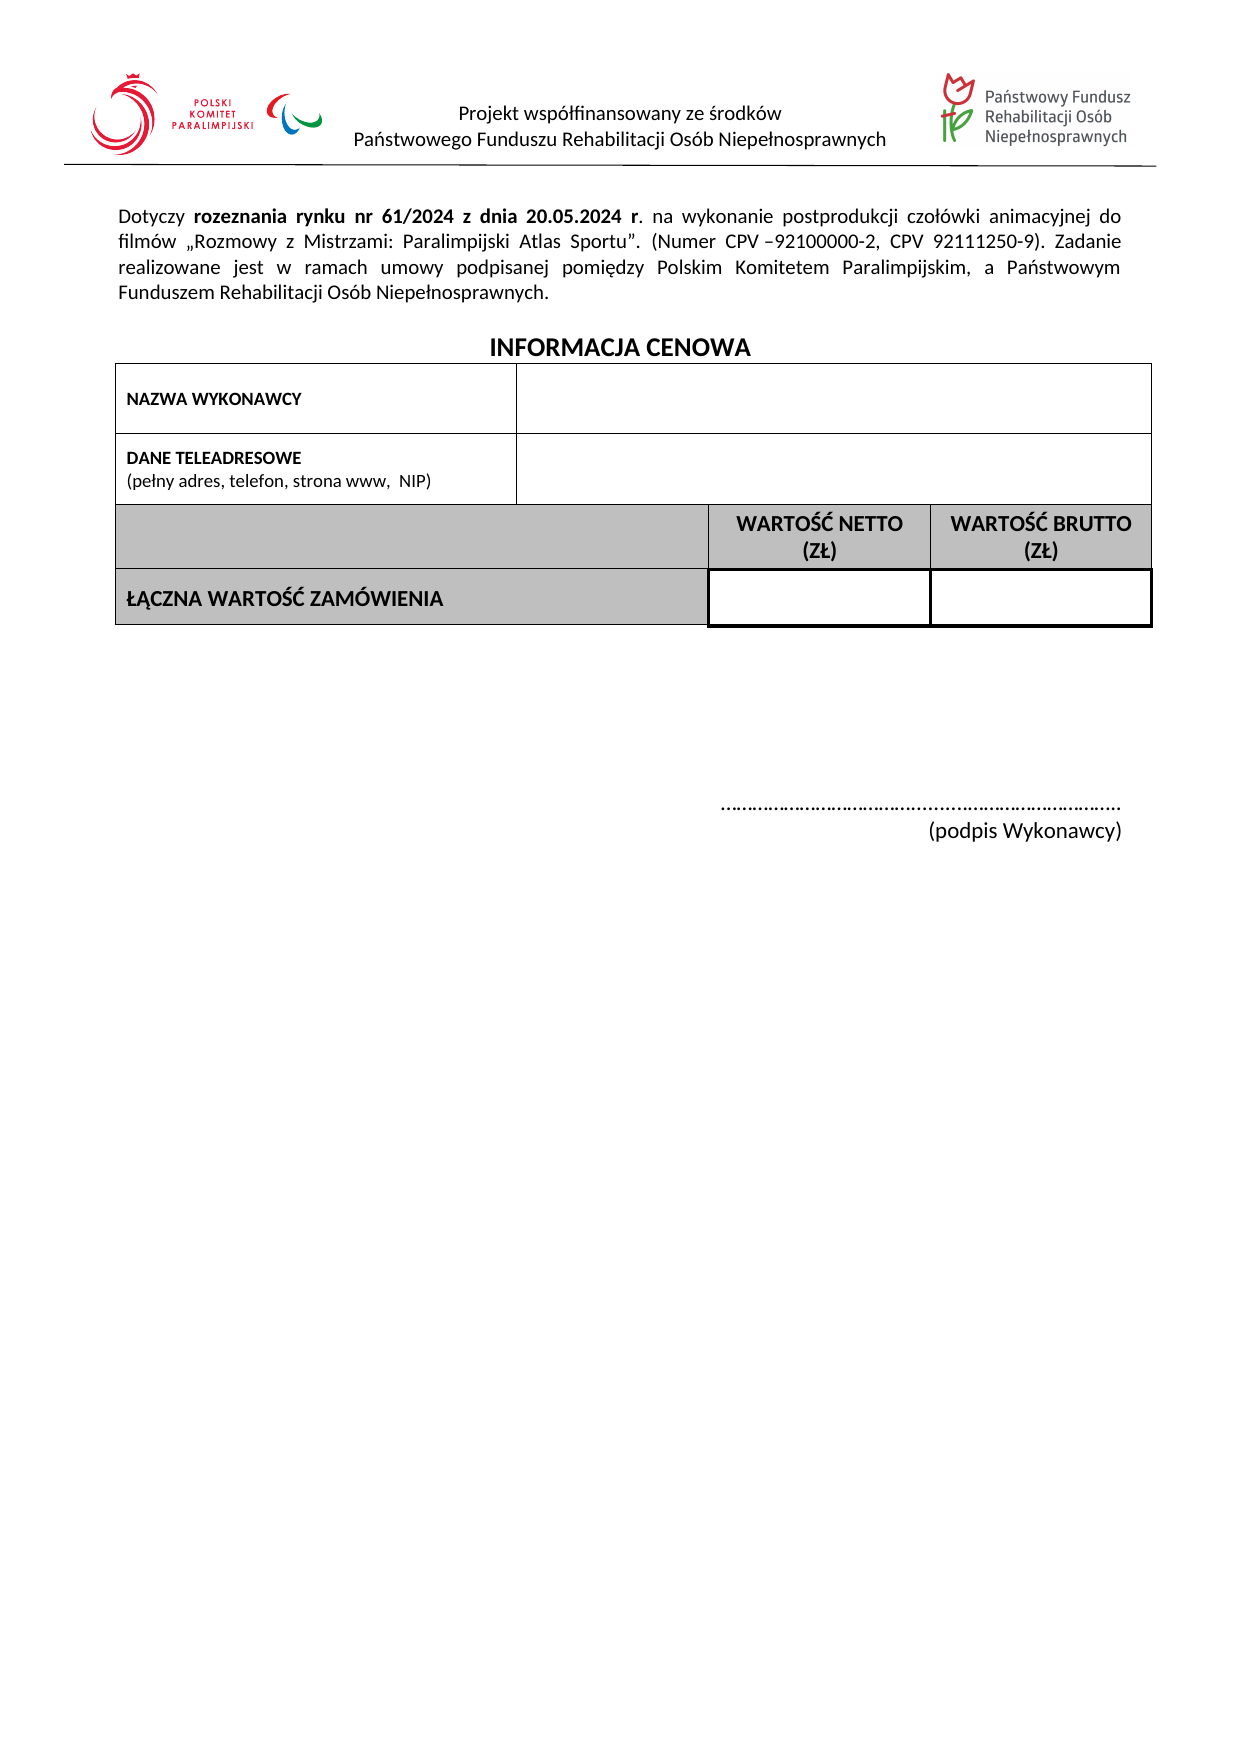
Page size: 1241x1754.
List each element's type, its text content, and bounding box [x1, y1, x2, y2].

table_cell [116, 505, 708, 568]
table_cell [517, 434, 1151, 504]
table_cell ŁĄCZNA WARTOŚĆ ZAMÓWIENIA [116, 569, 707, 624]
text INFORMACJA CENOWA [118, 330, 1122, 363]
text Dotyczy rozeznania rynku nr 61/2024 z dnia 20.05.2024 r. na wykonanie postprodukcji czołówki animacyjnej do filmów „Rozmowy z Mistrzami: Paralimpijski Atlas Sportu”. (Numer CPV –92100000-2, CPV 92111250-9). Zadanie realizowane jest w ramach umowy podpisanej pomiędzy Polskim Komitetem Paralimpijskim, a Państwowym Funduszem Rehabilitacji Osób Niepełnosprawnych. [118, 203, 1122, 305]
table_cell [932, 571, 1150, 624]
table_cell [710, 571, 929, 624]
picture [90, 73, 322, 155]
table_cell DANE TELEADRESOWE (pełny adres, telefon, strona www, NIP) [116, 434, 516, 504]
title (podpis Wykonawcy) [118, 816, 1122, 844]
table_header [517, 364, 1151, 432]
table_header NAZWA WYKONAWCY [116, 364, 516, 432]
table_cell WARTOŚĆ BRUTTO (ZŁ) [931, 505, 1151, 568]
table_cell WARTOŚĆ NETTO (ZŁ) [709, 505, 930, 568]
picture [937, 72, 1133, 148]
title ………………………………..........……………………….. [118, 788, 1122, 816]
